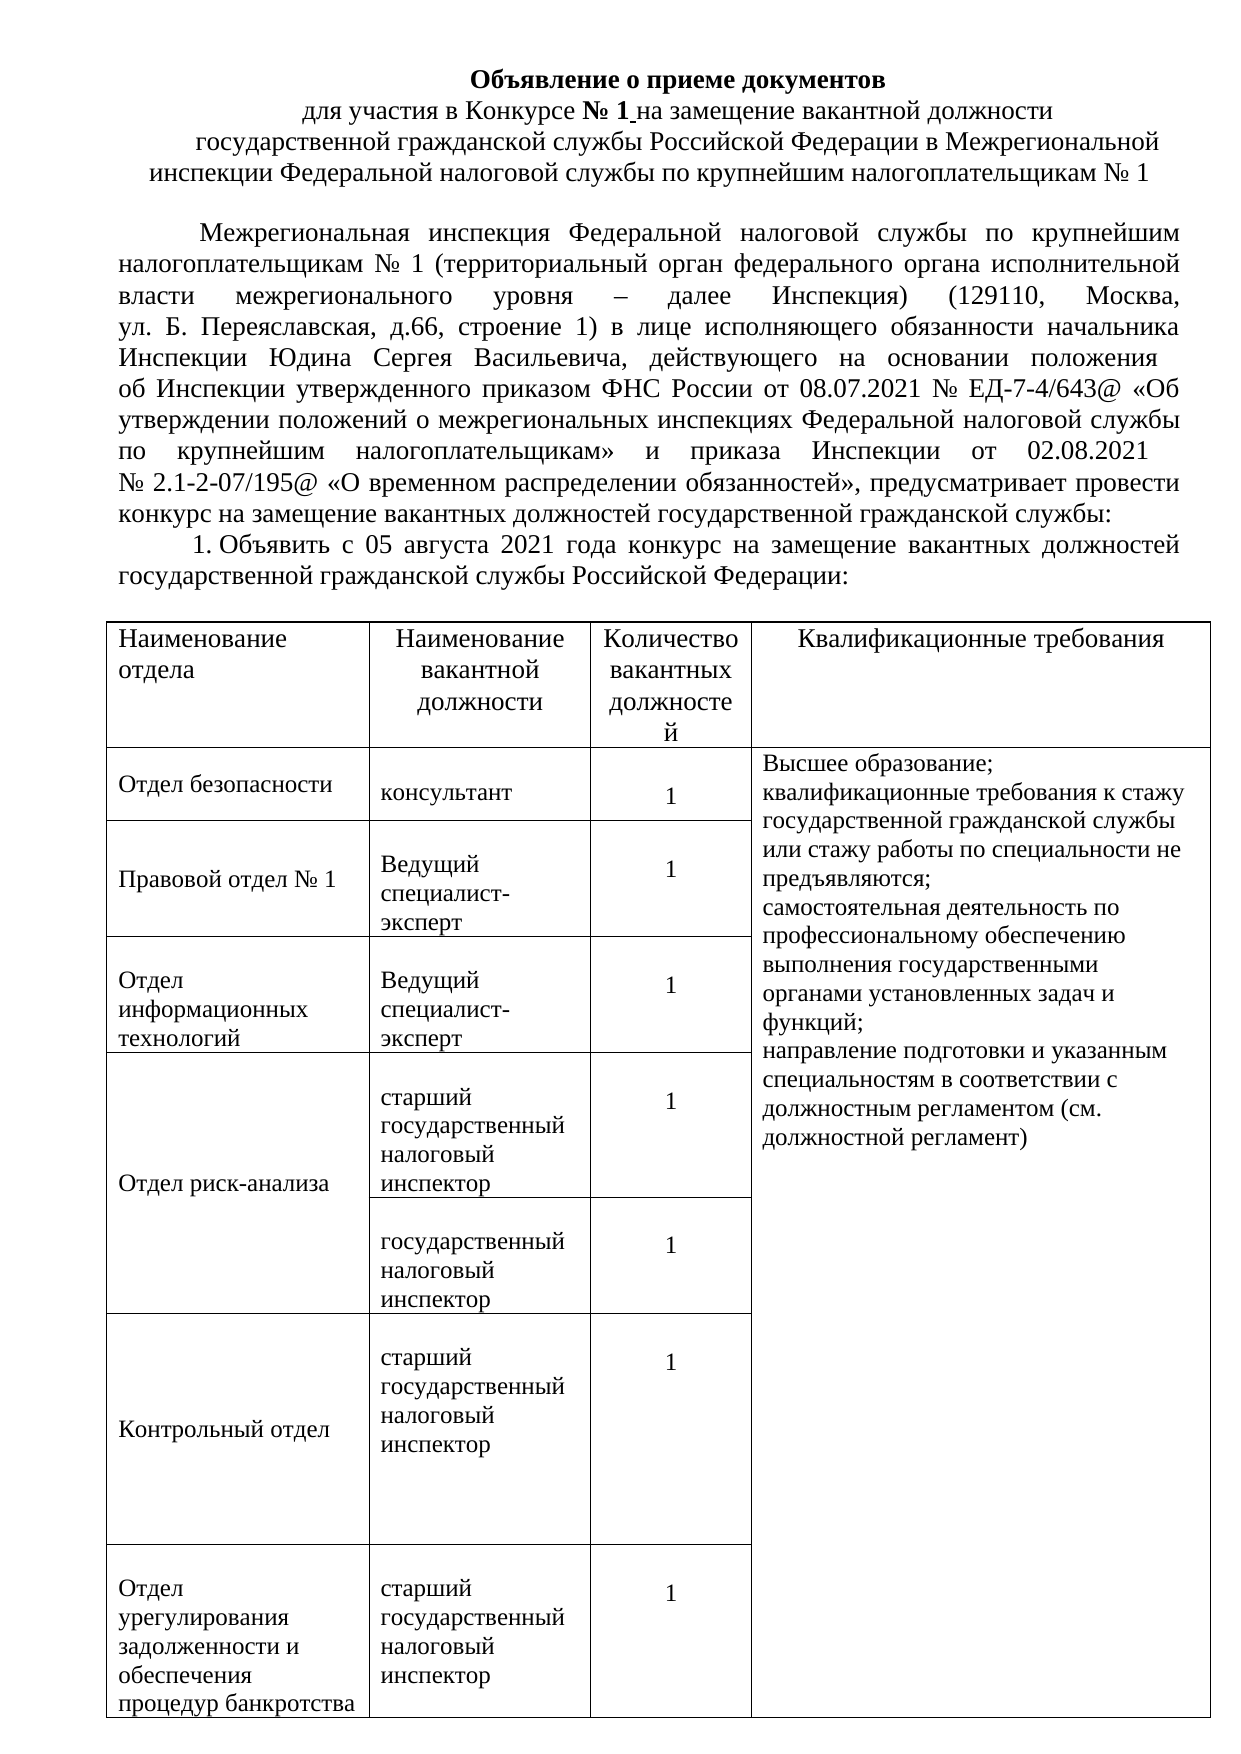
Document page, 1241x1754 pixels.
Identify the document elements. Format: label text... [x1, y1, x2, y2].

table_header Количество вакантных должностей [591, 623, 751, 747]
table_cell Отдел риск-анализа [107, 1053, 369, 1313]
text государственной гражданской службы Российской Федерации в Межрегиональной инспекции Федеральной налоговой службы по крупнейшим налогоплательщикам № 1 [118, 125, 1181, 188]
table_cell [370, 1545, 590, 1717]
table_cell 1 [591, 748, 751, 820]
text для участия в Конкурсе № 1 на замещение вакантной должности [118, 94, 1181, 125]
table_cell Контрольный отдел [107, 1314, 369, 1544]
table_cell 1 [591, 821, 751, 936]
table_cell государственный налоговый инспектор [370, 1198, 590, 1313]
table_header Наименование отдела [107, 623, 369, 747]
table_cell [370, 1314, 590, 1544]
table_cell старший государственный налоговый инспектор [370, 1053, 590, 1197]
table_cell Правовой отдел № 1 [107, 821, 369, 936]
table_cell Отдел урегулирования задолженности и обеспечения процедур банкротства [107, 1545, 369, 1717]
table_cell 1 [591, 1053, 751, 1197]
table_cell Ведущий специалист-эксперт [370, 937, 590, 1052]
table_cell 1 [591, 1545, 751, 1717]
table_cell 1 [591, 1314, 751, 1544]
table_header Наименование вакантной должности [370, 623, 590, 747]
text 1. Объявить с 05 августа 2021 года конкурс на замещение вакантных должностей государственной гражданской службы Российской Федерации: [118, 528, 1181, 590]
text Объявление о приеме документов [118, 63, 1181, 94]
table_cell 1 [591, 1198, 751, 1313]
text Межрегиональная инспекция Федеральной налоговой службы по крупнейшим налогоплательщикам № 1 (территориальный орган федерального органа исполнительной власти межрегионального уровня – далее Инспекция) (129110, Москва, ул. Б. Переяславская, д.66, строение 1) в лице исполняющего обязанности начальника Инспекции Юдина Сергея Васильевича, действующего на основании положения об Инспекции утвержденного приказом ФНС России от 08.07.2021 № ЕД-7-4/643@ «Об утверждении положений о межрегиональных инспекциях Федеральной налоговой службы по крупнейшим налогоплательщикам» и приказа Инспекции от 02.08.2021 № 2.1-2-07/195@ «О временном распределении обязанностей», предусматривает провести конкурс на замещение вакантных должностей государственной гражданской службы: [118, 214, 1181, 528]
table_cell 1 [591, 937, 751, 1052]
table_cell Ведущий специалист-эксперт [370, 821, 590, 936]
table_cell Высшее образование; квалификационные требования к стажу государственной гражданской службы или стажу работы по специальности не предъявляются; самостоятельная деятельность по профессиональному обеспечению выполнения государственными органами установленных задач и функций; направление подготовки и указанным специальностям в соответствии с должностным регламентом (см. должностной регламент) [752, 748, 1210, 1717]
table_cell Отдел безопасности [107, 748, 369, 820]
table_cell Отдел информационных технологий [107, 937, 369, 1052]
table_cell консультант [370, 748, 590, 820]
table_header Квалификационные требования [752, 623, 1210, 747]
